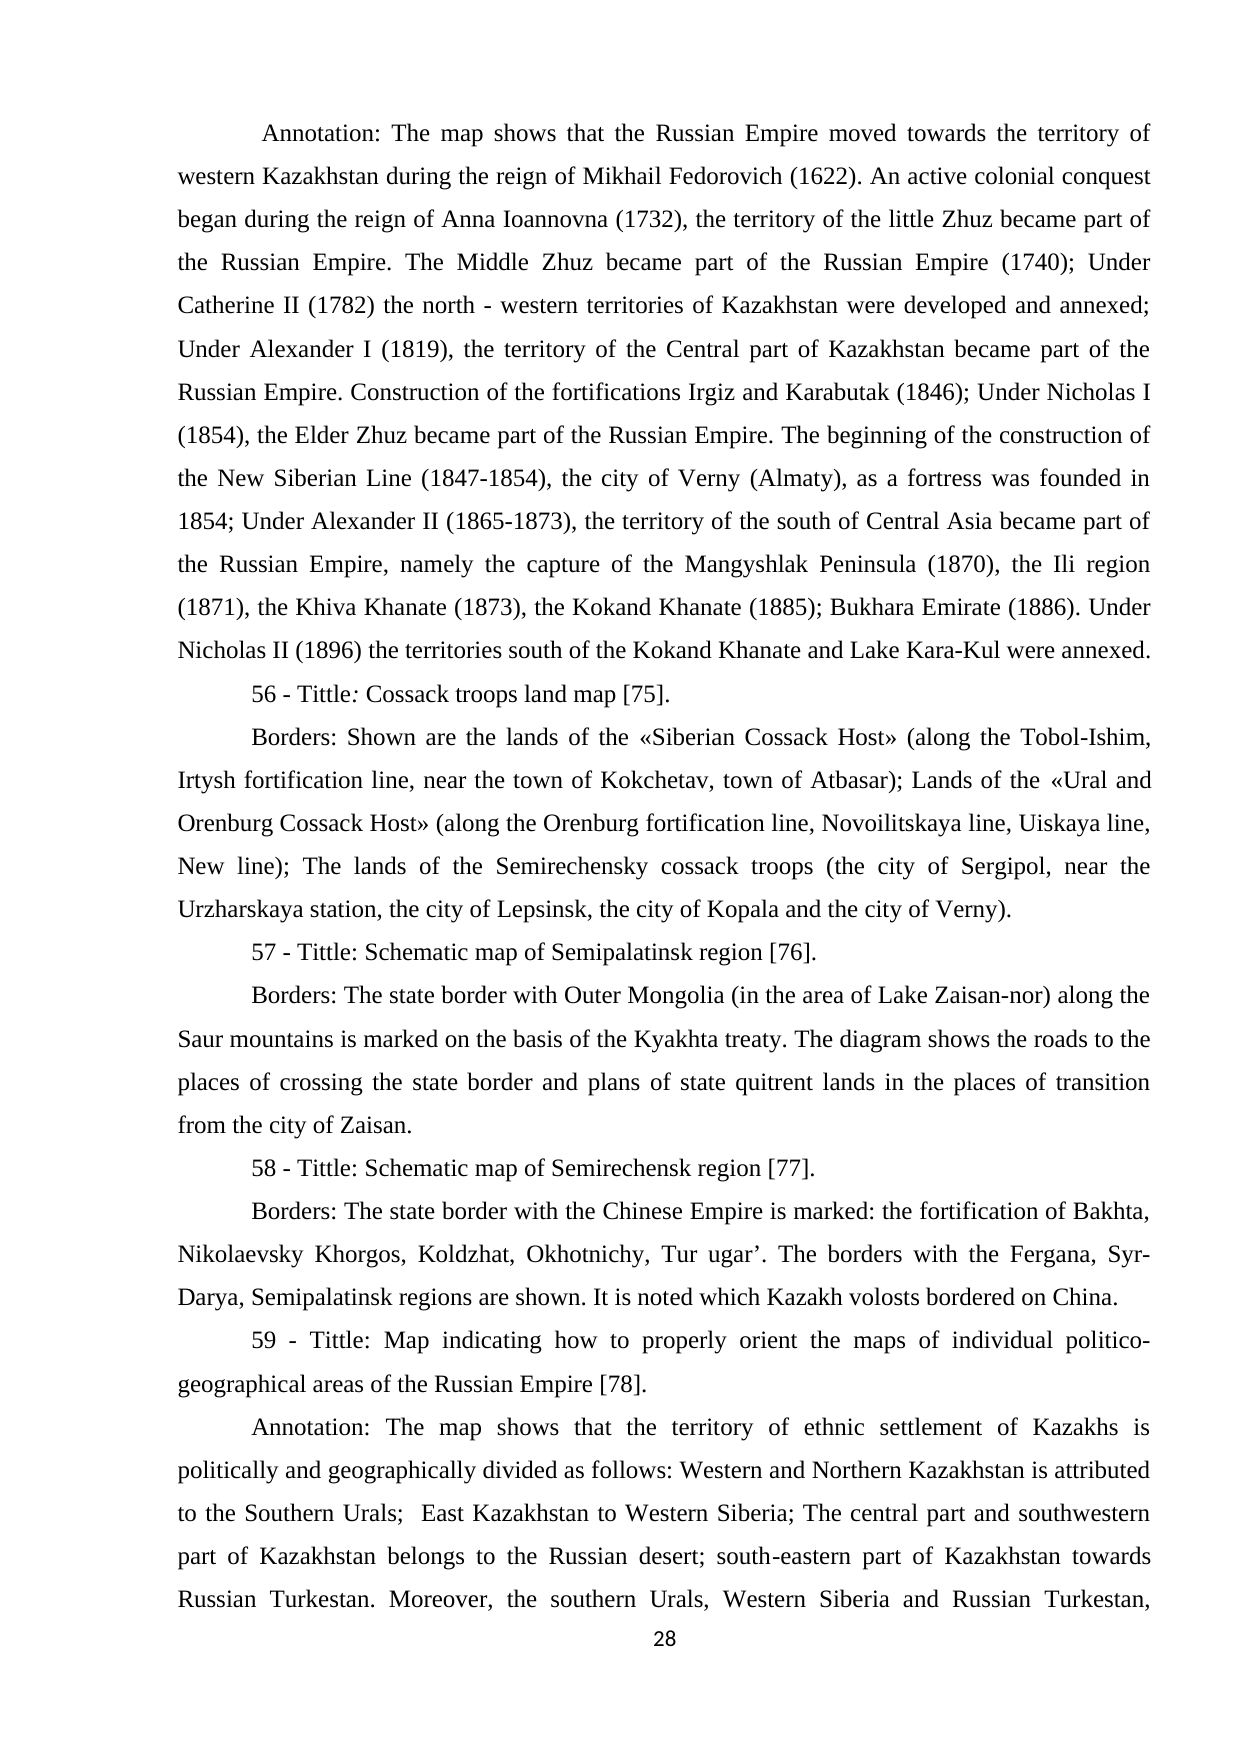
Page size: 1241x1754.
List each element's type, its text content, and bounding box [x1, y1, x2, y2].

text 58 - Tittle: Schematic map of Semirechensk region [77]. [177, 1153, 1152, 1182]
text Borders: Shown are the lands of the «Siberian Cossack Host» (along the Tobol-Ishim, Irtysh fortification line, near the town of Kokchetav, town of Atbasar); Lands of the «Ural and Orenburg Cossack Host» (along the Orenburg fortification line, Novoilitskaya line, Uiskaya line, New line); The lands of the Semirechensky cossack troops (the city of Sergipol, near the Urzharskaya station, the city of Lepsinsk, the city of Kopala and the city of Verny). [177, 722, 1152, 923]
text Borders: The state border with Outer Mongolia (in the area of Lake Zaisan-nor) along the Saur mountains is marked on the basis of the Kyakhta treaty. The diagram shows the roads to the places of crossing the state border and plans of state quitrent lands in the places of transition from the city of Zaisan. [177, 981, 1152, 1139]
text Borders: The state border with the Chinese Empire is marked: the fortification of Bakhta, Nikolaevsky Khorgos, Koldzhat, Okhotnichy, Tur ugar’. The borders with the Fergana, Syr-Darya, Semipalatinsk regions are shown. It is noted which Kazakh volosts bordered on China. [177, 1196, 1152, 1311]
text 56 - Tittle: Cossack troops land map [75]. [177, 679, 1152, 707]
text Annotation: The map shows that the Russian Empire moved towards the territory of western Kazakhstan during the reign of Mikhail Fedorovich (1622). An active colonial conquest began during the reign of Anna Ioannovna (1732), the territory of the little Zhuz became part of the Russian Empire. The Middle Zhuz became part of the Russian Empire (1740); Under Catherine II (1782) the north - western territories of Kazakhstan were developed and annexed; Under Alexander I (1819), the territory of the Central part of Kazakhstan became part of the Russian Empire. Construction of the fortifications Irgiz and Karabutak (1846); Under Nicholas I (1854), the Elder Zhuz became part of the Russian Empire. The beginning of the construction of the New Siberian Line (1847-1854), the city of Verny (Almaty), as a fortress was founded in 1854; Under Alexander II (1865-1873), the territory of the south of Central Asia became part of the Russian Empire, namely the capture of the Mangyshlak Peninsula (1870), the Ili region (1871), the Khiva Khanate (1873), the Kokand Khanate (1885); Bukhara Emirate (1886). Under Nicholas II (1896) the territories south of the Kokand Khanate and Lake Kara-Kul were annexed. [177, 118, 1152, 664]
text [177, 1412, 1152, 1613]
text 59 - Tittle: Map indicating how to properly orient the maps of individual politico-geographical areas of the Russian Empire [78]. [177, 1326, 1152, 1397]
text 57 - Tittle: Schematic map of Semipalatinsk region [76]. [177, 937, 1152, 966]
